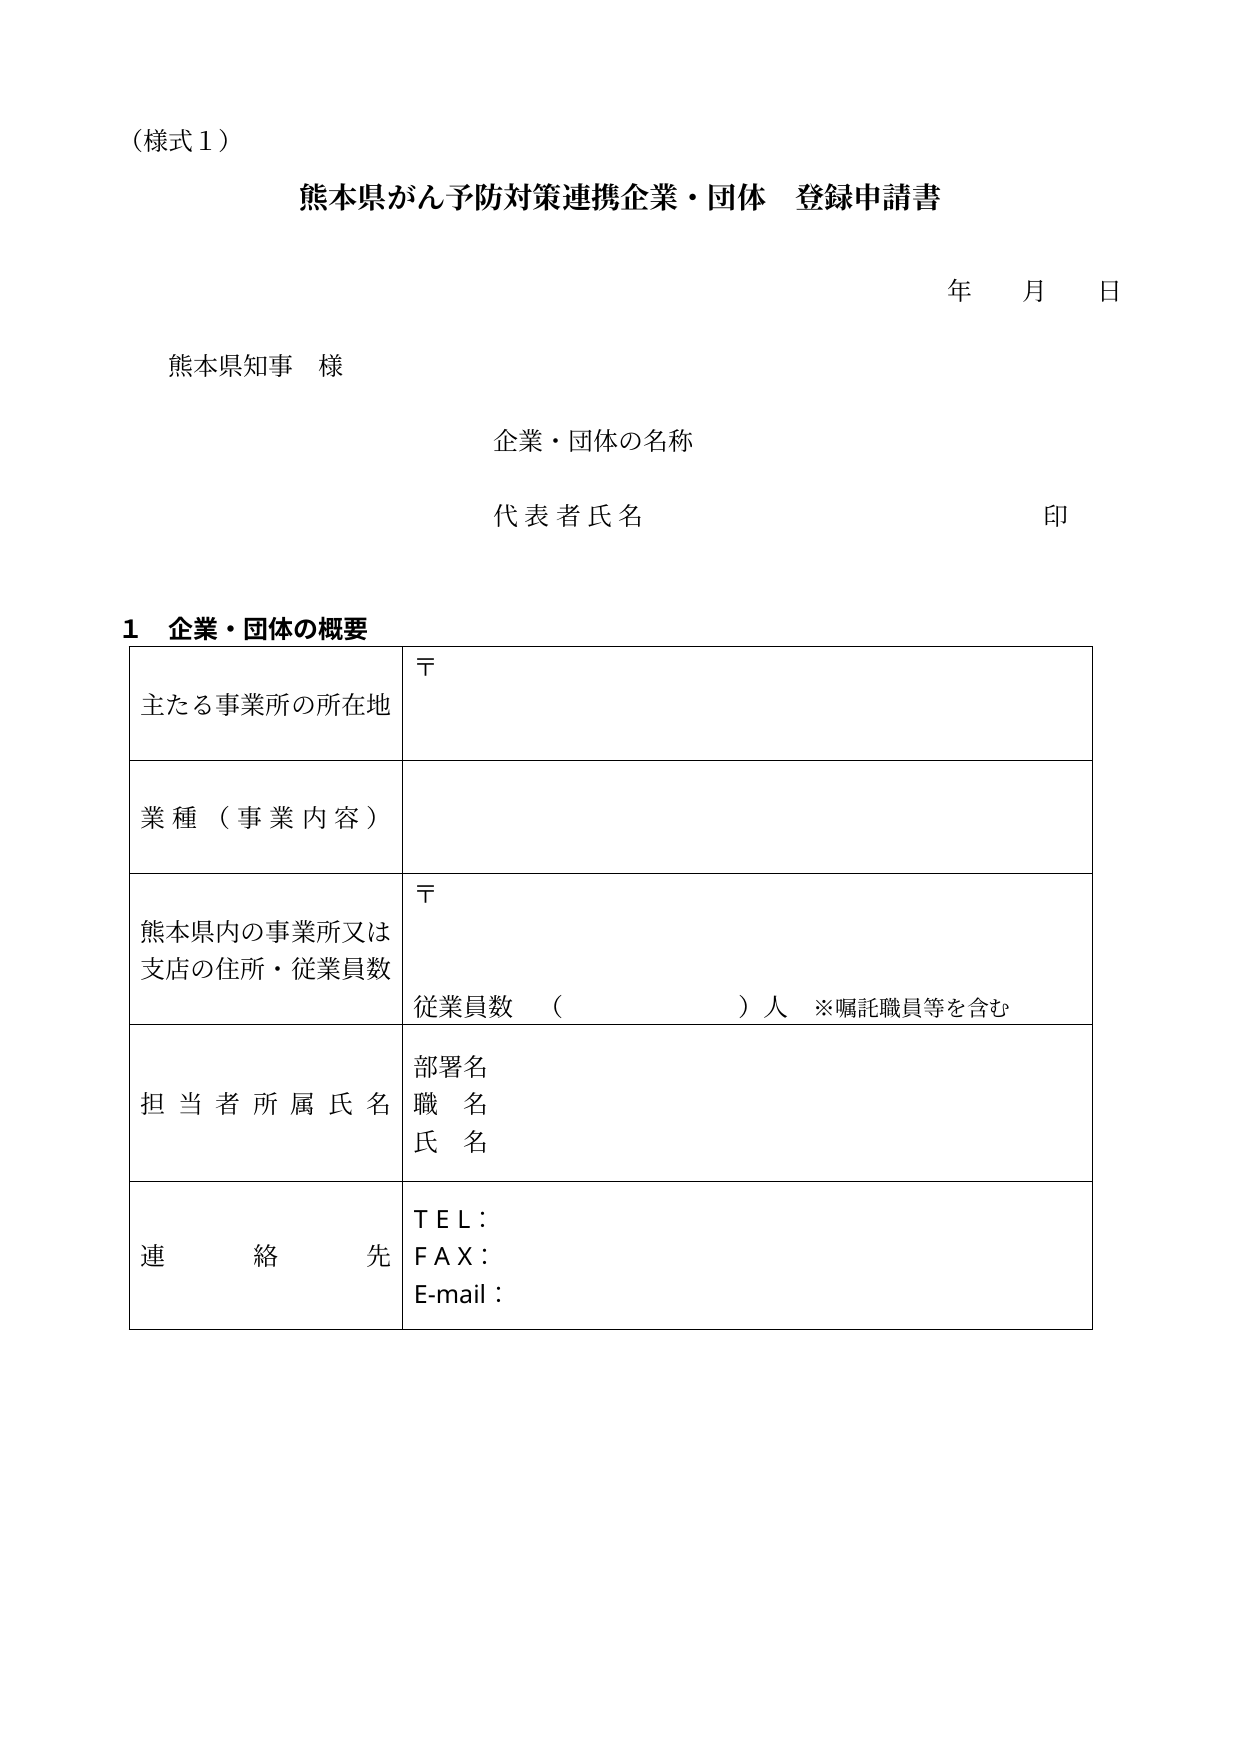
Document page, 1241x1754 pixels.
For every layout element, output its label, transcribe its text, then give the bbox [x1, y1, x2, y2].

text 熊本県がん予防対策連携企業・団体 登録申請書 [118, 158, 1122, 233]
text 代 表 者 氏 名 印 [118, 496, 1122, 533]
table_cell 熊本県内の事業所又は支店の住所・従業員数 [130, 874, 402, 1024]
table_cell [403, 761, 1092, 873]
table_header 主たる事業所の所在地 [130, 647, 402, 759]
text （様式１） [118, 121, 1122, 158]
text １ 企業・団体の概要 [118, 608, 1122, 646]
table_cell 部署名 職 名 氏 名 [403, 1025, 1092, 1181]
table_header 〒 [403, 647, 1092, 759]
text 熊本県知事 様 [118, 346, 1122, 383]
table_cell TEL： FAX： E-mail： [403, 1182, 1092, 1329]
table_cell 連絡先 [130, 1182, 402, 1329]
table_cell 担当者所属氏名 [130, 1025, 402, 1181]
text 企業・団体の名称 [118, 421, 1122, 458]
text 年 月 日 [118, 271, 1122, 308]
table_cell 業種（事業内容） [130, 761, 402, 873]
table_cell 〒 従業員数 （ ）人 ※嘱託職員等を含む [403, 874, 1092, 1024]
